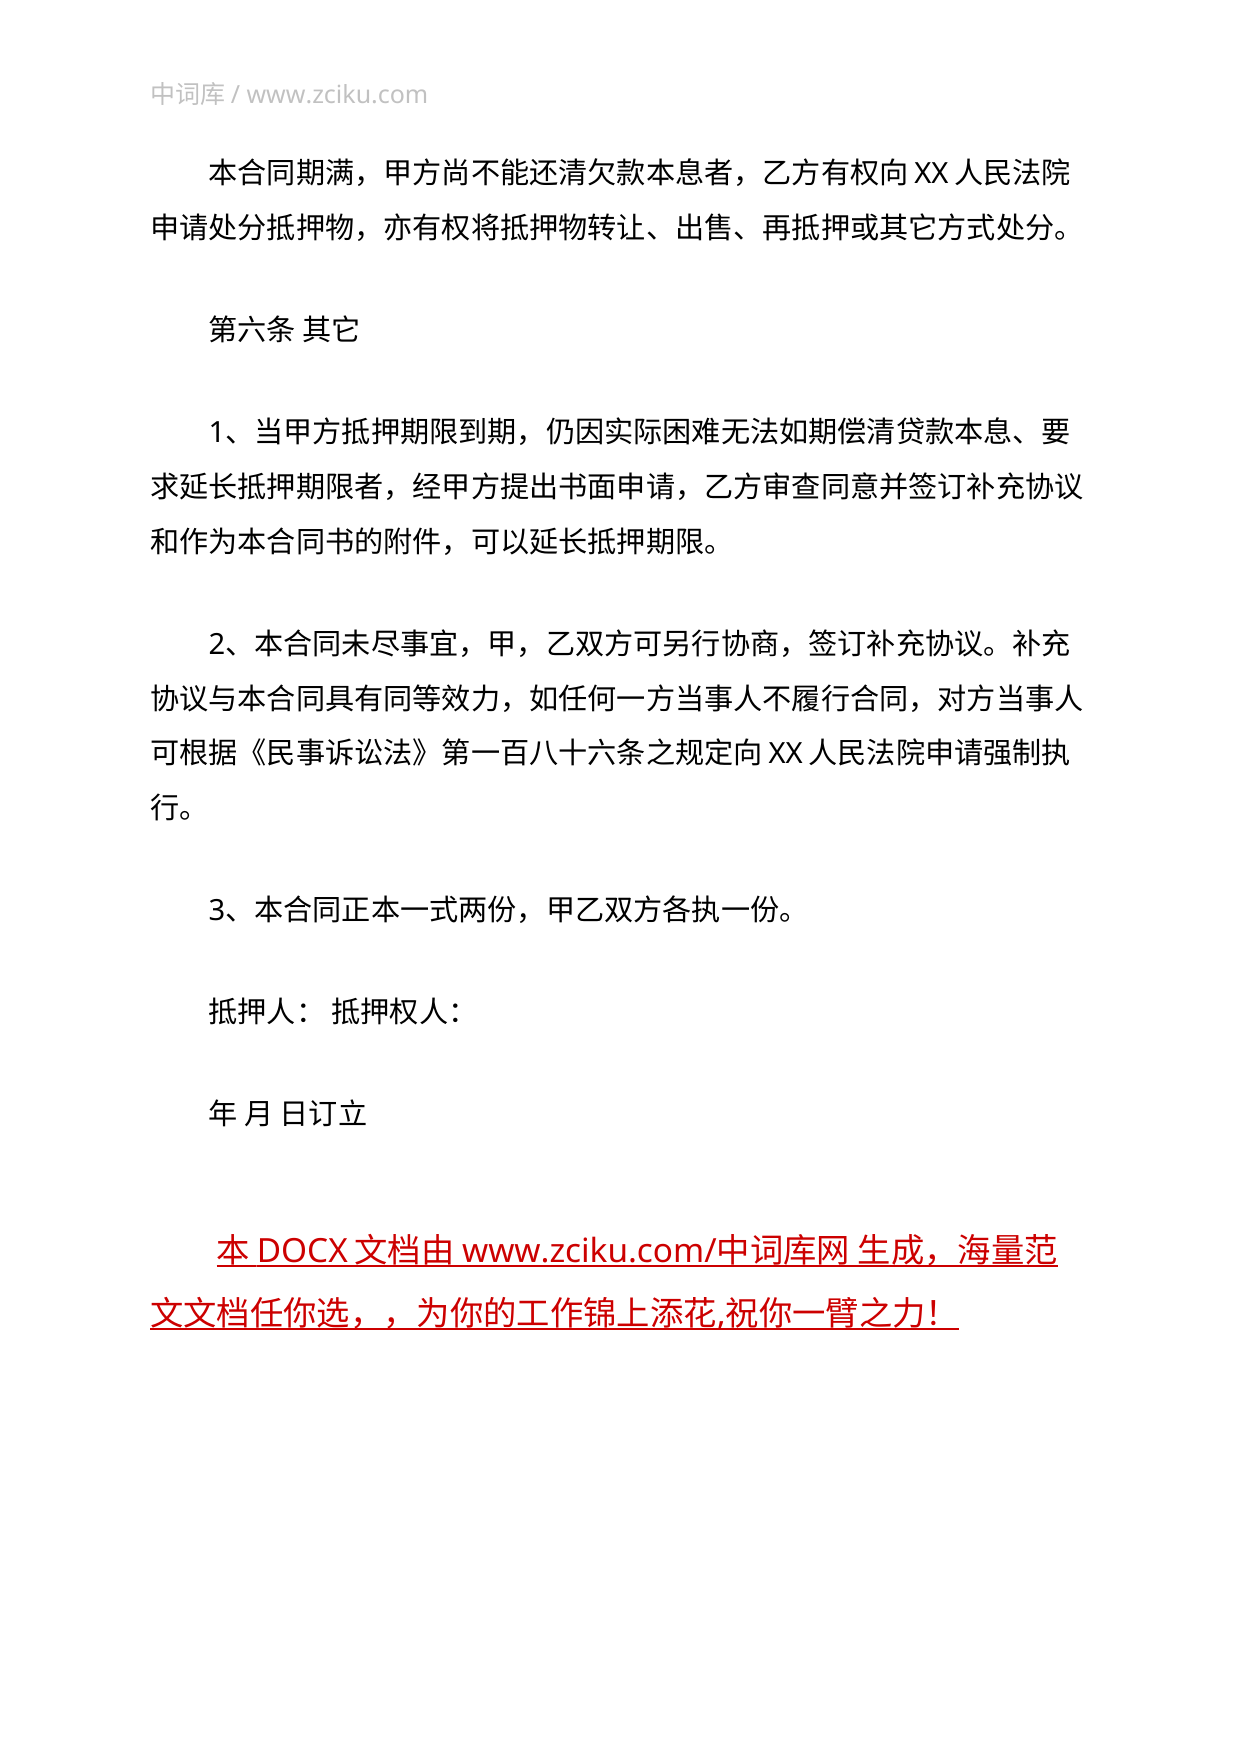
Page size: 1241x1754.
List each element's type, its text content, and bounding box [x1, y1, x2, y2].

text 抵押人： 抵押权人： [150, 989, 1090, 1031]
text 1、当甲方抵押期限到期，仍因实际困难无法如期偿清贷款本息、要求延长抵押期限者，经甲方提出书面申请，乙方审查同意并签订补充协议和作为本合同书的附件，可以延长抵押期限。 [150, 408, 1090, 561]
text 本合同期满，甲方尚不能还清欠款本息者，乙方有权向XX人民法院申请处分抵押物，亦有权将抵押物转让、出售、再抵押或其它方式处分。 [150, 150, 1090, 247]
text 第六条 其它 [150, 307, 1090, 349]
text 本DOCX文档由 www.zciku.com/中词库网 生成，海量范文文档任你选，，为你的工作锦上添花,祝你一臂之力！ [150, 1224, 1090, 1335]
text 2、本合同未尽事宜，甲，乙双方可另行协商，签订补充协议。补充协议与本合同具有同等效力，如任何一方当事人不履行合同，对方当事人可根据《民事诉讼法》第一百八十六条之规定向XX人民法院申请强制执行。 [150, 620, 1090, 827]
text 3、本合同正本一式两份，甲乙双方各执一份。 [150, 887, 1090, 929]
text 年 月 日订立 [150, 1091, 1090, 1133]
